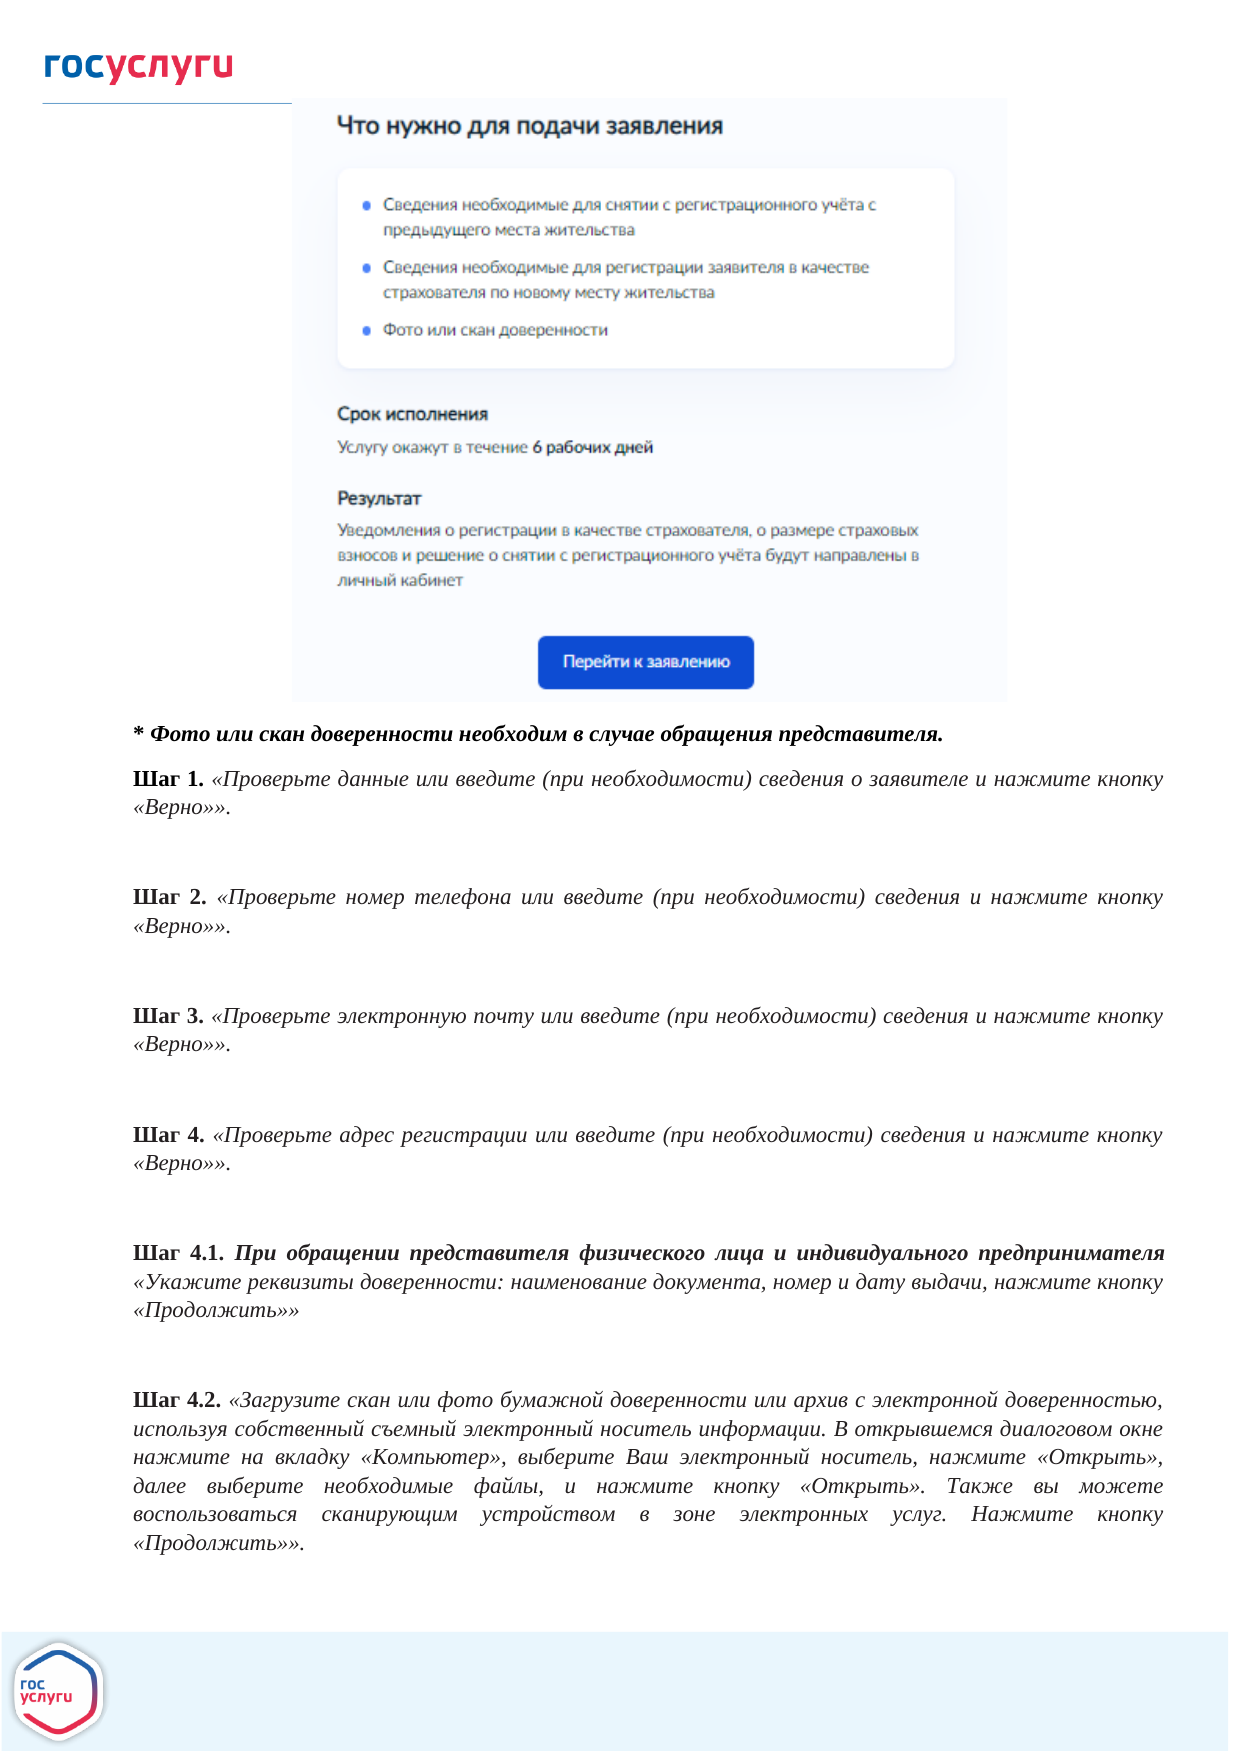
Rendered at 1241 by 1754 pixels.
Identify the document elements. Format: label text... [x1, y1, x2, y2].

text Шаг 1. «Проверьте данные или введите (при необходимости) сведения о заявителе и нажмите кнопку «Верно»». [133, 765, 1167, 819]
text Шаг 4.2. «Загрузите скан или фото бумажной доверенности или архив с электронной доверенностью, используя собственный съемный электронный носитель информации. В открывшемся диалоговом окне нажмите на вкладку «Компьютер», выберите Ваш электронный носитель, нажмите «Открыть», далее выберите необходимые файлы, и нажмите кнопку «Открыть». Также вы можете воспользоваться сканирующим устройством в зоне электронных услуг. Нажмите кнопку «Продолжить»». [133, 1386, 1167, 1555]
text * Фото или скан доверенности необходим в случае обращения представителя. [133, 111, 1167, 746]
text Шаг 4.1. При обращении представителя физического лица и индивидуального предпринимателя «Укажите реквизиты доверенности: наименование документа, номер и дату выдачи, нажмите кнопку «Продолжить»» [133, 1239, 1167, 1322]
text Шаг 4. «Проверьте адрес регистрации или введите (при необходимости) сведения и нажмите кнопку «Верно»». [133, 1121, 1167, 1175]
text Шаг 2. «Проверьте номер телефона или введите (при необходимости) сведения и нажмите кнопку «Верно»». [133, 883, 1167, 938]
picture [0, 1629, 1227, 1751]
picture [0, 0, 1008, 702]
text Шаг 3. «Проверьте электронную почту или введите (при необходимости) сведения и нажмите кнопку «Верно»». [133, 1002, 1167, 1057]
